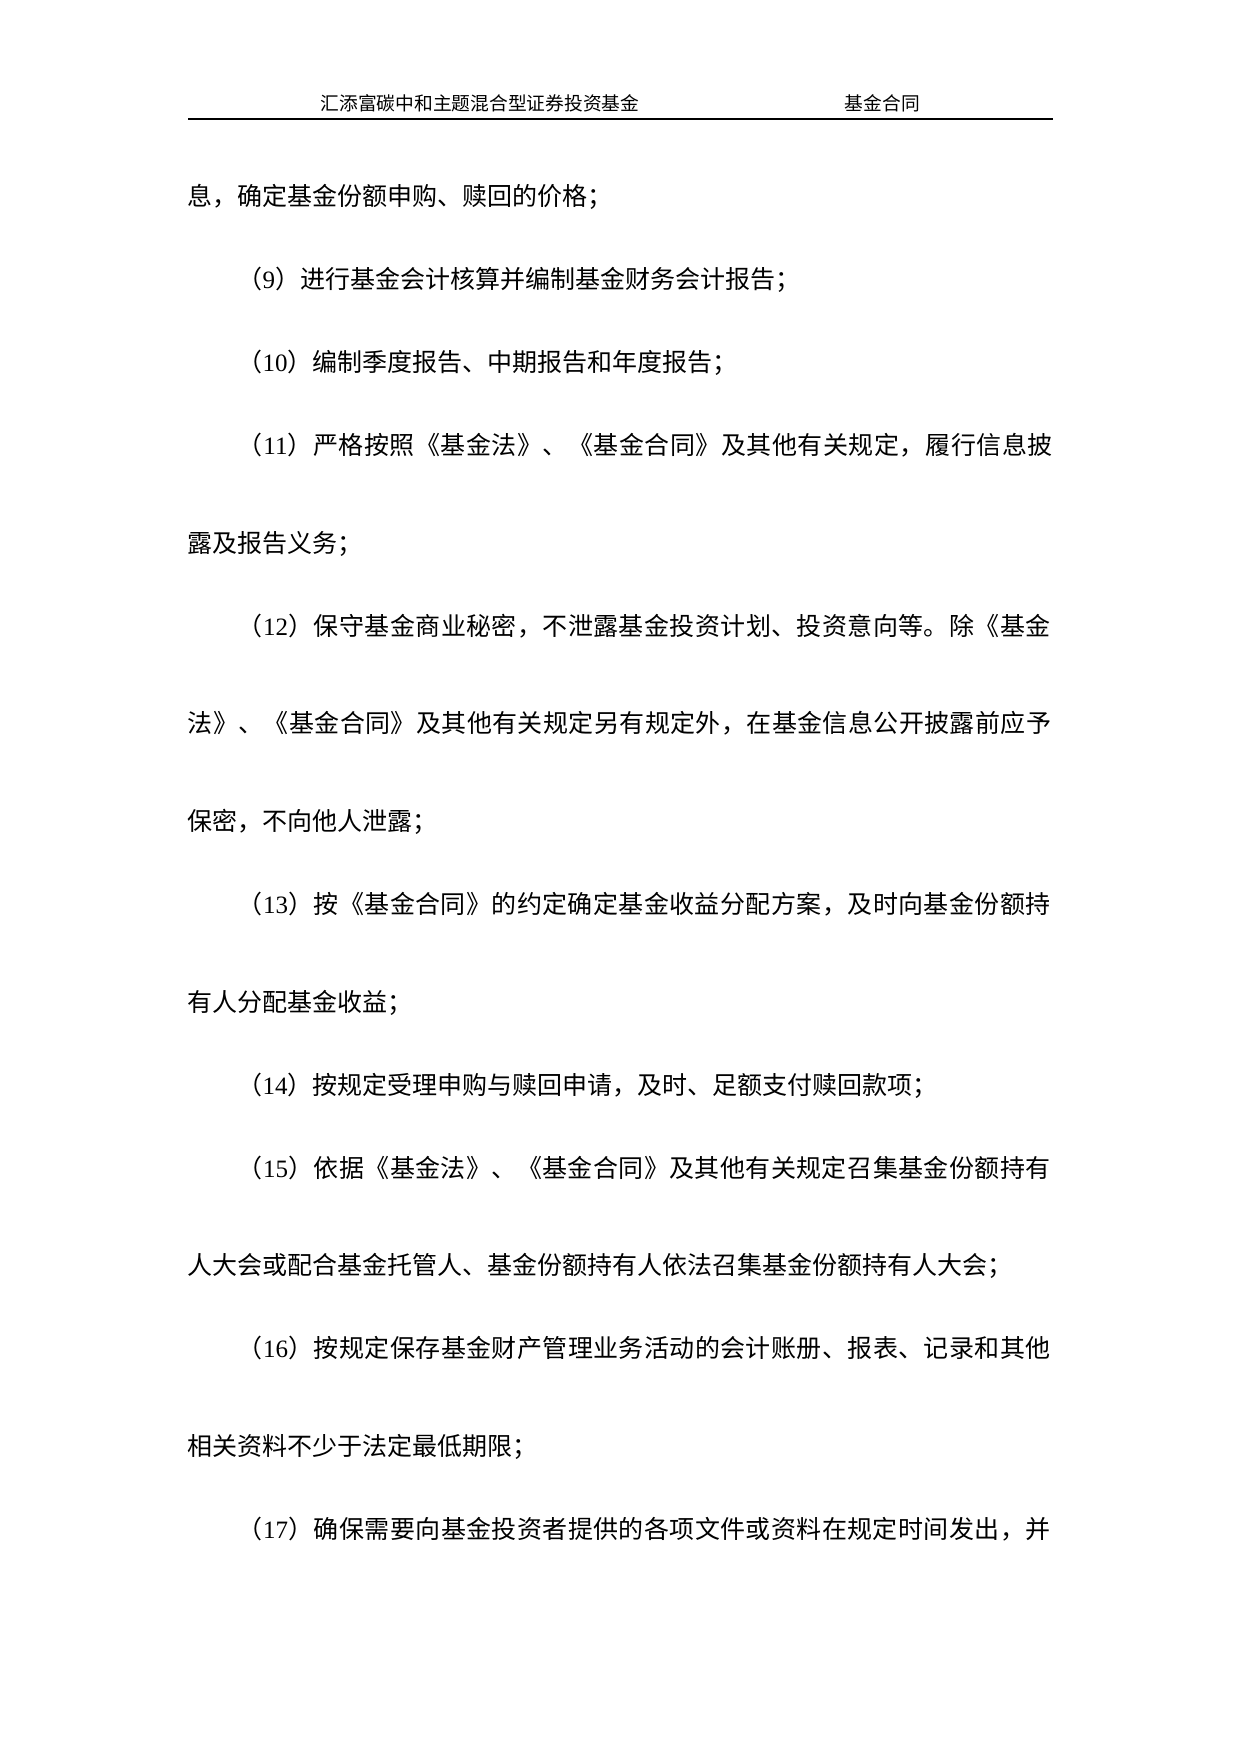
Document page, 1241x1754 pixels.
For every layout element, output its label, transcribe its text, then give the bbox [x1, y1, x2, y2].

text （15）依据《基金法》、《基金合同》及其他有关规定召集基金份额持有人大会或配合基金托管人、基金份额持有人依法召集基金份额持有人大会； [187, 1134, 1053, 1296]
text （11）严格按照《基金法》、《基金合同》及其他有关规定，履行信息披露及报告义务； [187, 411, 1053, 574]
text （16）按规定保存基金财产管理业务活动的会计账册、报表、记录和其他相关资料不少于法定最低期限； [187, 1314, 1053, 1477]
text （12）保守基金商业秘密，不泄露基金投资计划、投资意向等。除《基金法》、《基金合同》及其他有关规定另有规定外，在基金信息公开披露前应予保密，不向他人泄露； [187, 592, 1053, 852]
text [187, 1495, 1053, 1560]
text （10）编制季度报告、中期报告和年度报告； [187, 328, 1053, 393]
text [187, 162, 1053, 227]
text （9）进行基金会计核算并编制基金财务会计报告； [187, 245, 1053, 310]
text （13）按《基金合同》的约定确定基金收益分配方案，及时向基金份额持有人分配基金收益； [187, 870, 1053, 1033]
text （14）按规定受理申购与赎回申请，及时、足额支付赎回款项； [187, 1051, 1053, 1116]
